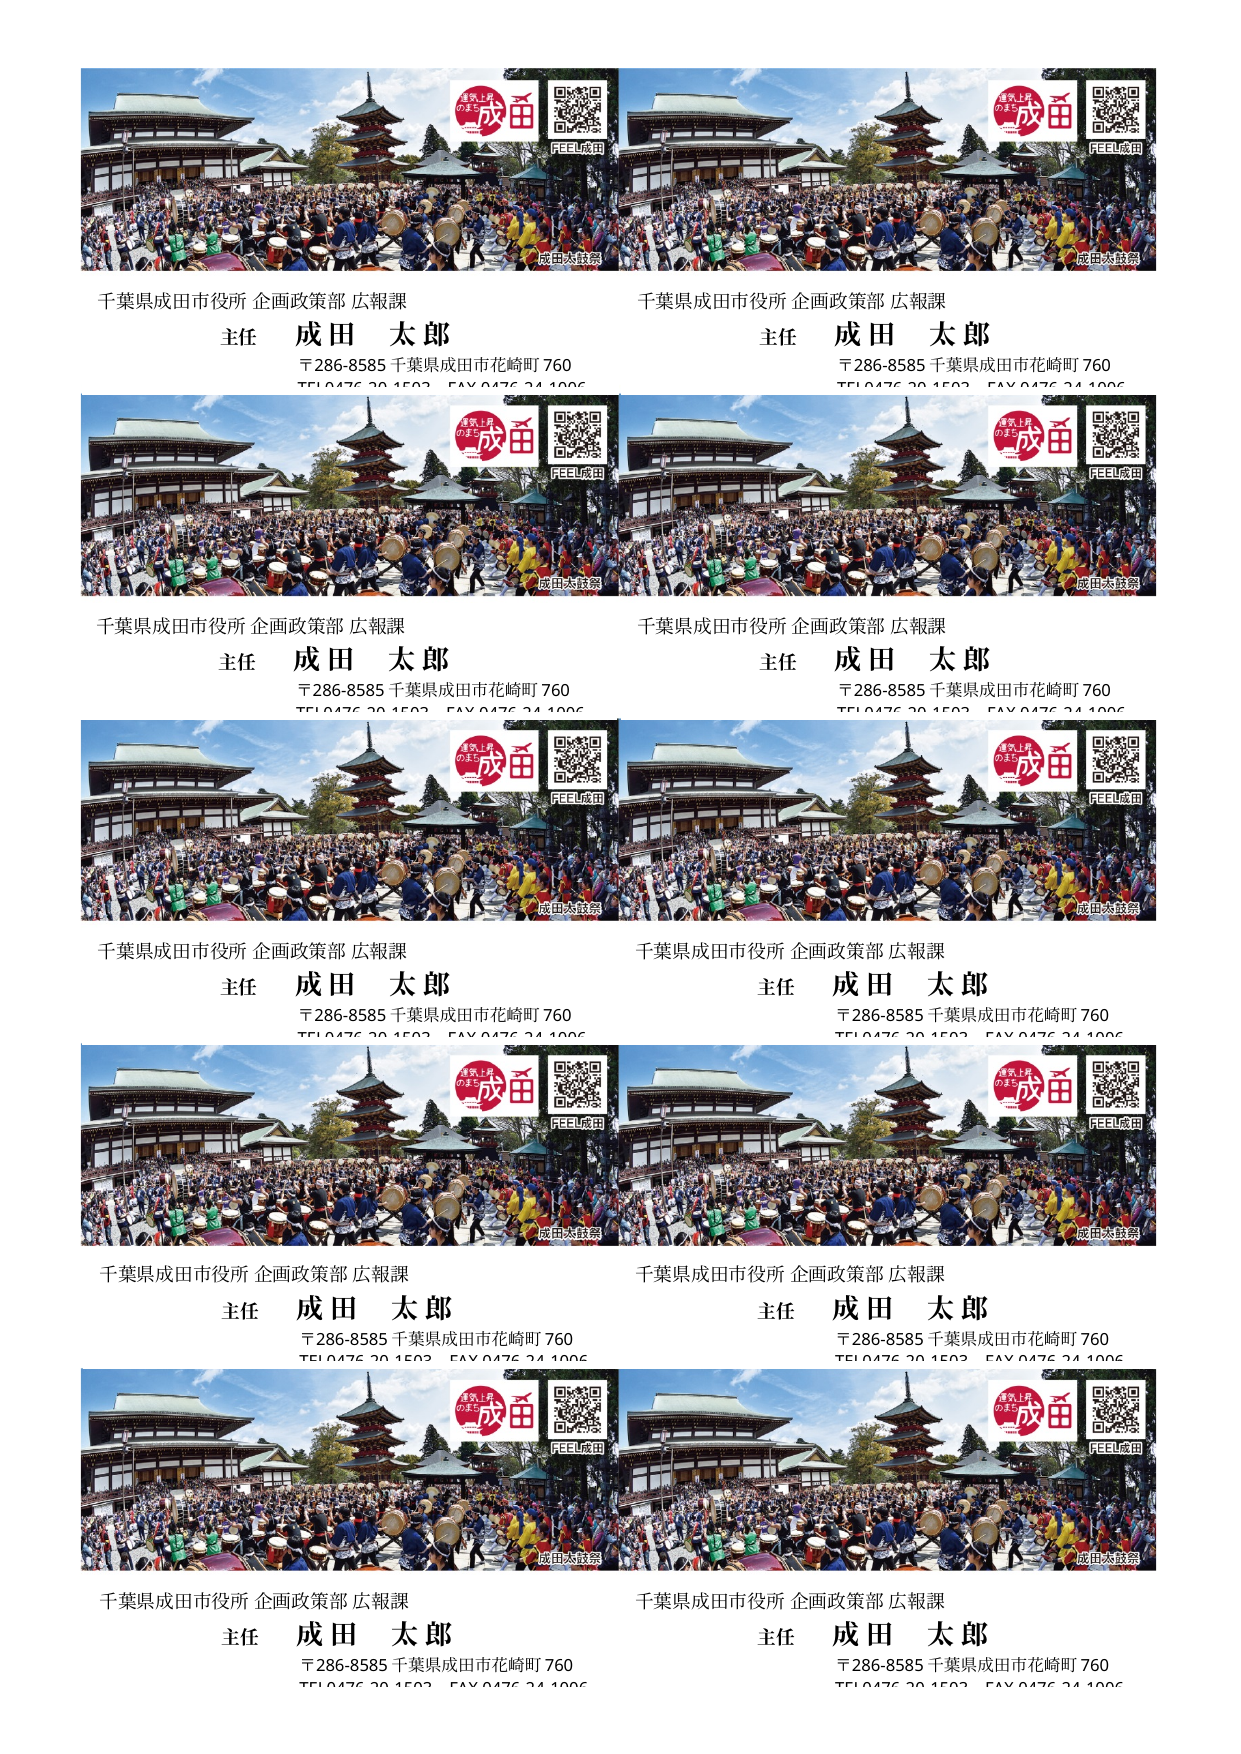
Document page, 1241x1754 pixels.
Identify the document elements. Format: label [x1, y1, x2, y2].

picture [80, 68, 1157, 1693]
